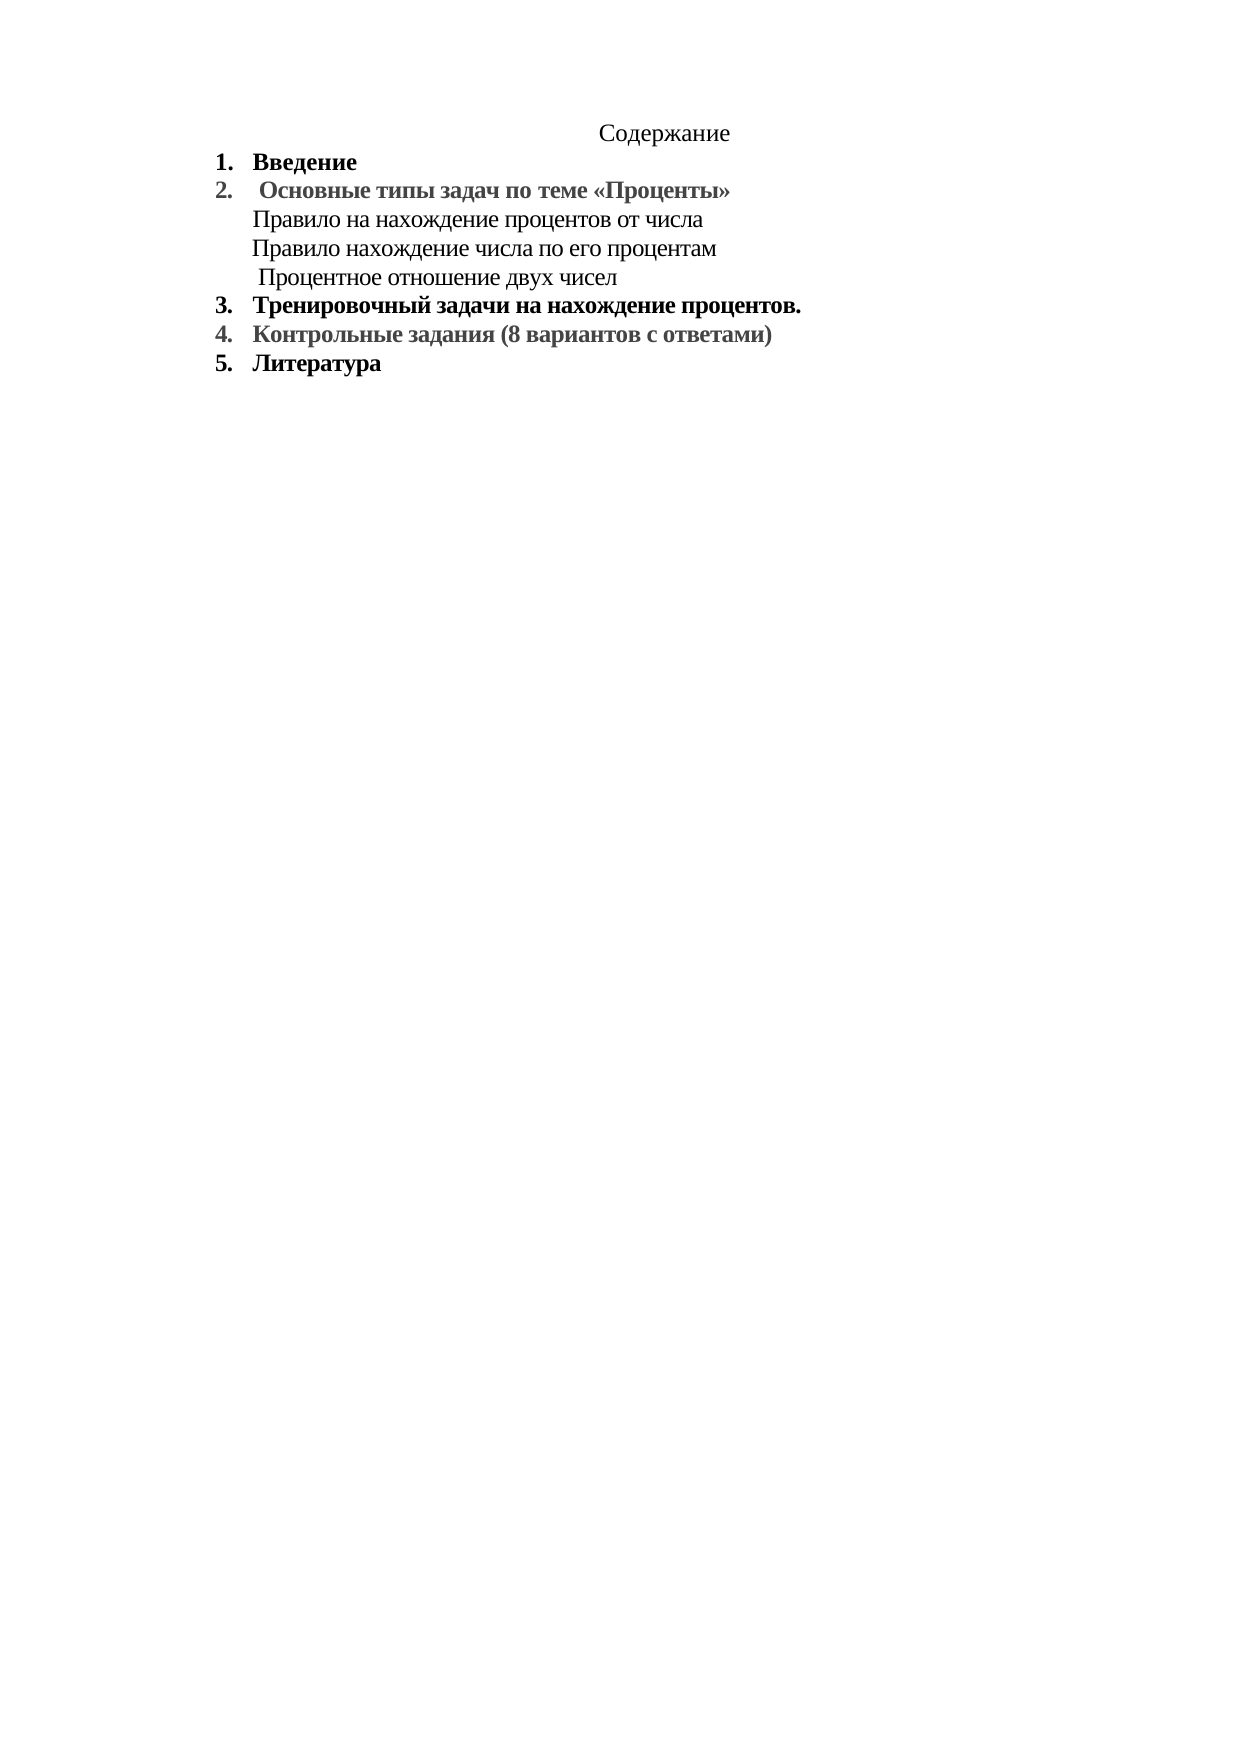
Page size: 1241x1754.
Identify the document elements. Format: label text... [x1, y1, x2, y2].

list Основные типы задач по теме «Проценты» [215, 176, 1152, 204]
list Литература [215, 348, 1152, 377]
text Содержание [177, 118, 1152, 147]
text Правило нахождение числа по его процентам [177, 233, 1152, 262]
list Тренировочный задачи на нахождение процентов. [215, 291, 1152, 319]
list Правило на нахождение процентов от числа [252, 204, 1152, 233]
list Введение [215, 147, 1152, 176]
text Процентное отношение двух чисел [177, 262, 1152, 291]
list Контрольные задания (8 вариантов с ответами) [215, 319, 1152, 348]
